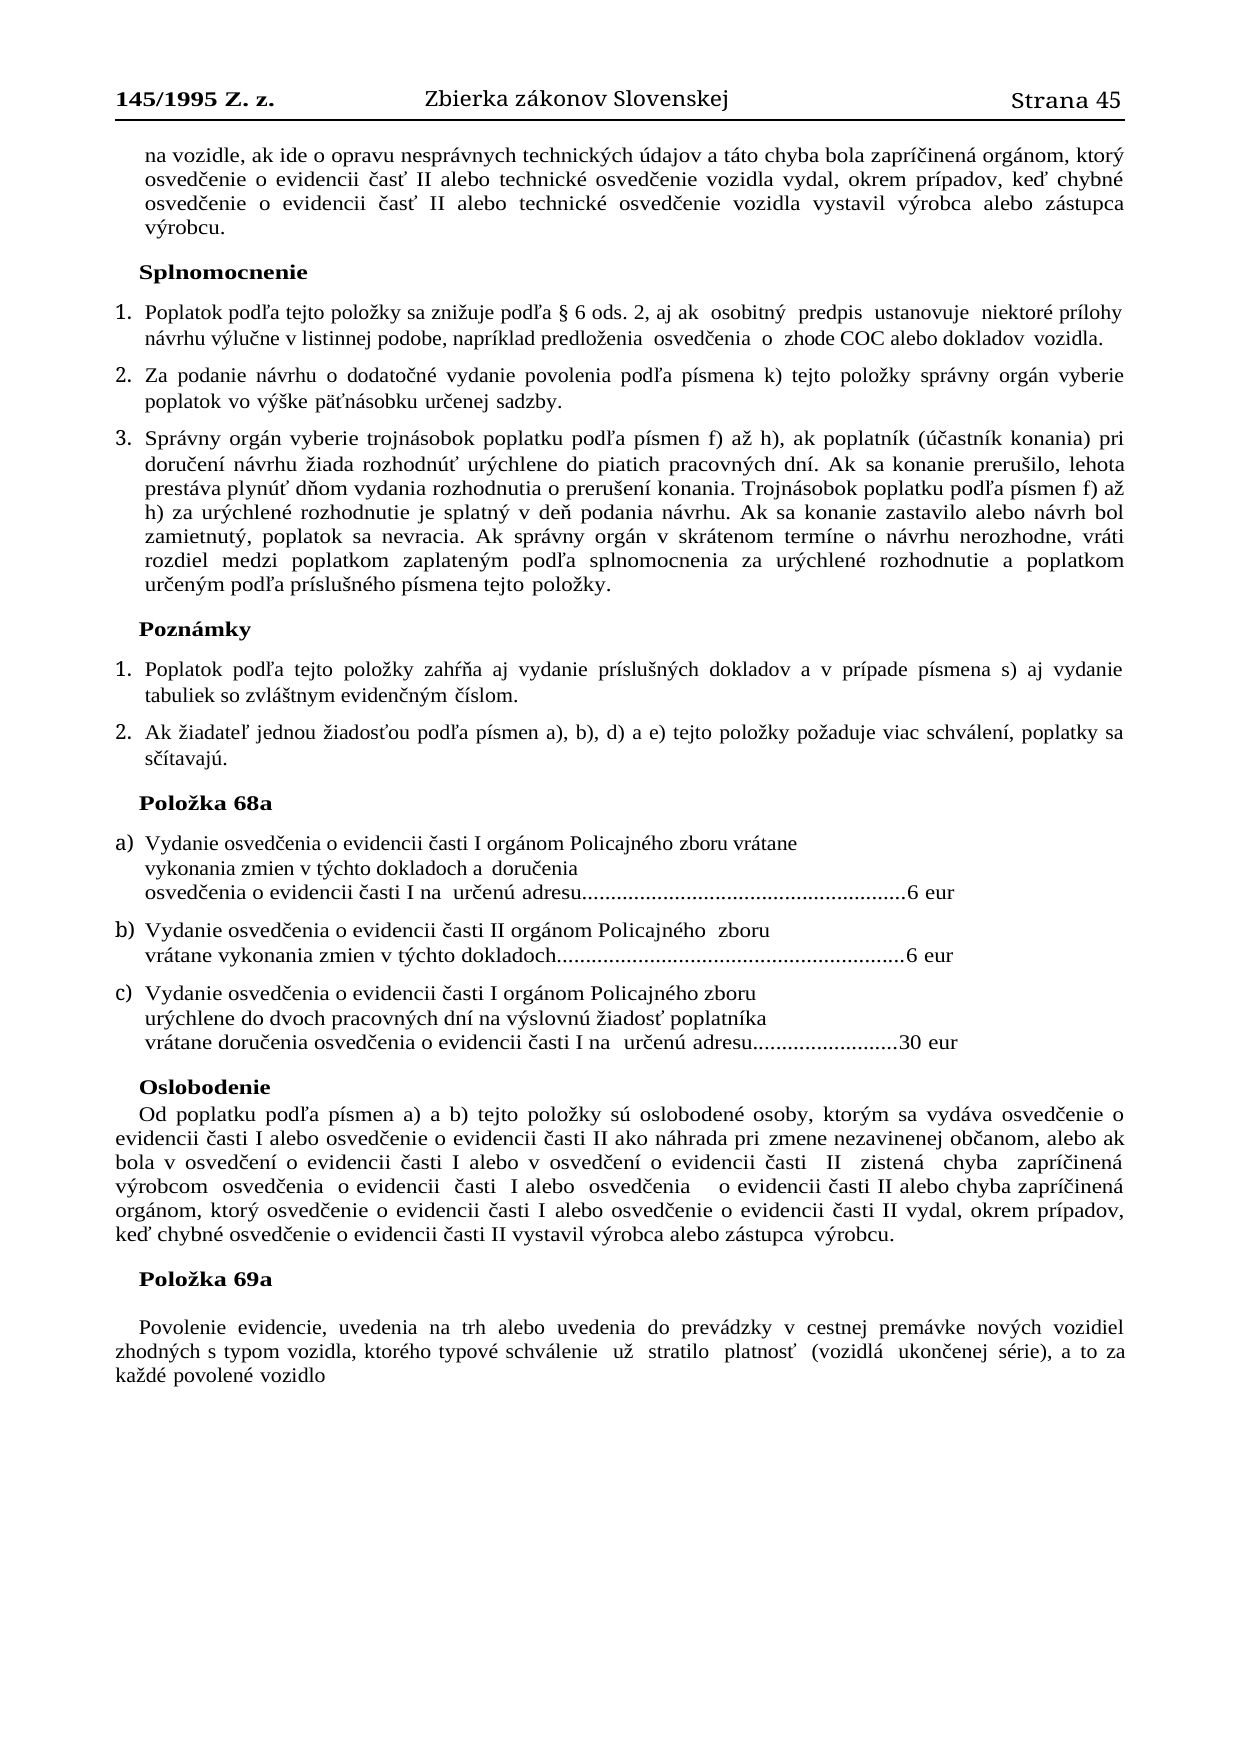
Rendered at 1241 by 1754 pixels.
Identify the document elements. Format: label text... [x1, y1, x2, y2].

text vrátane vykonania zmien v týchto dokladoch 6 eur [144, 943, 1138, 967]
list Poplatok podľa tejto položky zahŕňa aj vydanie príslušných dokladov a v prípade písmena s) aj vydanie tabuliek so zvláštnym evidenčným číslom. [115, 654, 1125, 707]
list Ak žiadateľ jednou žiadosťou podľa písmen a), b), d) a e) tejto položky požaduje viac schválení, poplatky sa sčítavajú. [115, 717, 1125, 770]
list Vydanie osvedčenia o evidencii časti II orgánom Policajného zboru [115, 915, 1138, 943]
text vrátane doručenia osvedčenia o evidencii časti I na určenú adresu 30 eur [144, 1030, 1138, 1054]
text Poznámky [139, 617, 1138, 641]
text Položka 69a [139, 1267, 1138, 1291]
list Poplatok podľa tejto položky sa znižuje podľa § 6 ods. 2, aj ak osobitný predpis ustanovuje niektoré prílohy návrhu výlučne v listinnej podobe, napríklad predloženia osvedčenia o zhode COC alebo dokladov vozidla. [115, 297, 1125, 350]
text Povolenie evidencie, uvedenia na trh alebo uvedenia do prevádzky v cestnej premávke nových vozidiel zhodných s typom vozidla, ktorého typové schválenie už stratilo platnosť (vozidlá ukončenej série), a to za každé povolené vozidlo [115, 1315, 1125, 1387]
text Od poplatku podľa písmen a) a b) tejto položky sú oslobodené osoby, ktorým sa vydáva osvedčenie o evidencii časti I alebo osvedčenie o evidencii časti II ako náhrada pri zmene nezavinenej občanom, alebo ak bola v osvedčení o evidencii časti I alebo v osvedčení o evidencii časti II zistená chyba zapríčinená výrobcom osvedčenia o evidencii časti I alebo osvedčenia o evidencii časti II alebo chyba zapríčinená orgánom, ktorý osvedčenie o evidencii časti I alebo osvedčenie o evidencii časti II vydal, okrem prípadov, keď chybné osvedčenie o evidencii časti II vystavil výrobca alebo zástupca výrobcu. [115, 1102, 1125, 1246]
text Splnomocnenie [139, 260, 1138, 284]
list Vydanie osvedčenia o evidencii časti I orgánom Policajného zboru vrátane vykonania zmien v týchto dokladoch a doručenia [115, 828, 810, 880]
text Oslobodenie [139, 1075, 1138, 1099]
text osvedčenia o evidencii časti I na určenú adresu 6 eur [144, 880, 1138, 904]
text Položka 68a [139, 791, 1138, 815]
text na vozidle, ak ide o opravu nesprávnych technických údajov a táto chyba bola zapríčinená orgánom, ktorý osvedčenie o evidencii časť II alebo technické osvedčenie vozidla vydal, okrem prípadov, keď chybné osvedčenie o evidencii časť II alebo technické osvedčenie vozidla vystavil výrobca alebo zástupca výrobcu. [144, 143, 1125, 239]
list Za podanie návrhu o dodatočné vydanie povolenia podľa písmena k) tejto položky správny orgán vyberie poplatok vo výške päťnásobku určenej sadzby. [115, 360, 1125, 413]
list Vydanie osvedčenia o evidencii časti I orgánom Policajného zboru urýchlene do dvoch pracovných dní na výslovnú žiadosť poplatníka [115, 978, 830, 1030]
list Správny orgán vyberie trojnásobok poplatku podľa písmen f) až h), ak poplatník (účastník konania) pri doručení návrhu žiada rozhodnúť urýchlene do piatich pracovných dní. Ak sa konanie prerušilo, lehota prestáva plynúť dňom vydania rozhodnutia o prerušení konania. Trojnásobok poplatku podľa písmen f) až h) za urýchlené rozhodnutie je splatný v deň podania návrhu. Ak sa konanie zastavilo alebo návrh bol zamietnutý, poplatok sa nevracia. Ak správny orgán v skrátenom termíne o návrhu nerozhodne, vráti rozdiel medzi poplatkom zaplateným podľa splnomocnenia za urýchlené rozhodnutie a poplatkom určeným podľa príslušného písmena tejto položky. [115, 423, 1125, 596]
